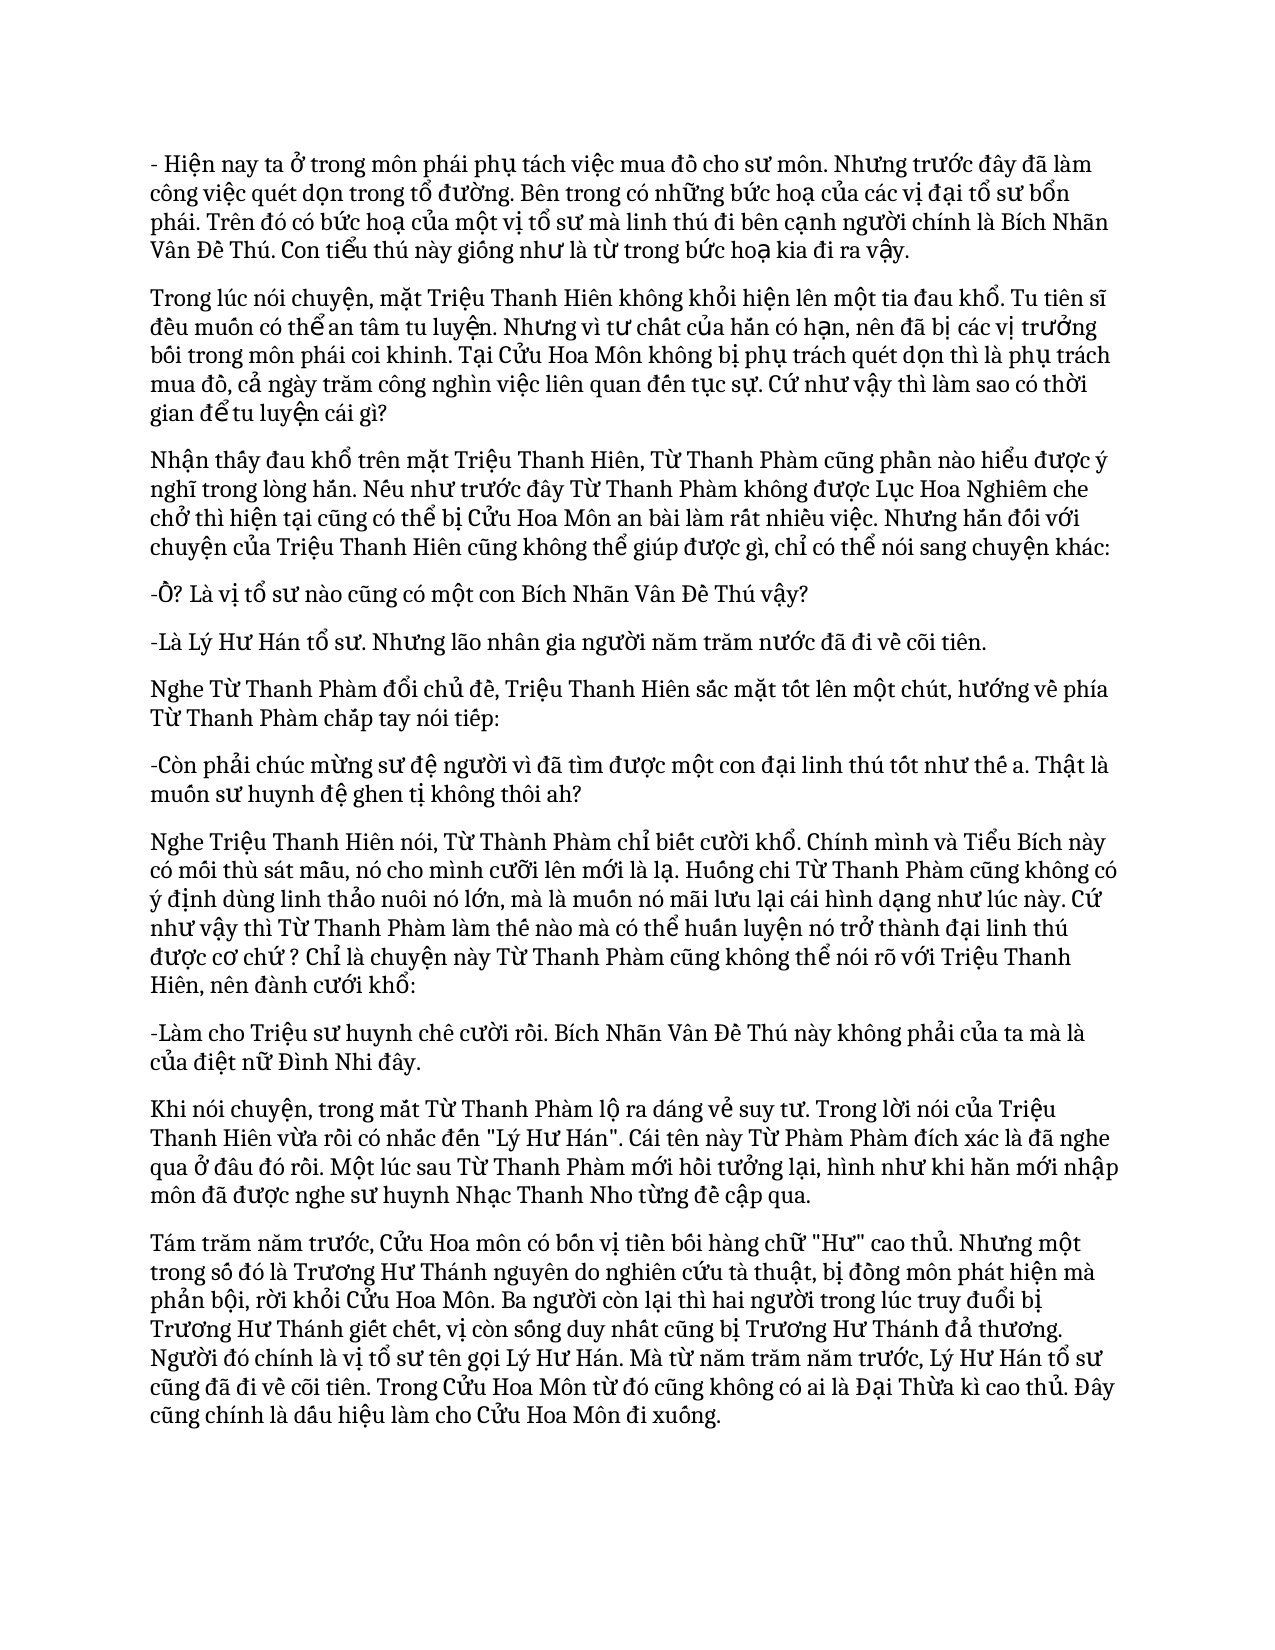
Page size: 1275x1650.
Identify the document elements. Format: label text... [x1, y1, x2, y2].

text - Hiện nay ta ở trong môn phái phụ tách việc mua đồ cho sư môn. Nhưng trước đây đã làm công việc quét dọn trong tổ đường. Bên trong có những bức hoạ của các vị đại tổ sư bổn phái. Trên đó có bức hoạ của một vị tổ sư mà linh thú đi bên cạnh người chính là Bích Nhãn Vân Đề Thú. Con tiểu thú này giống như là từ trong bức hoạ kia đi ra vậy. [150, 150, 1125, 265]
text -Còn phải chúc mừng sư đệ người vì đã tìm được một con đại linh thú tốt như thế a. Thật là muốn sư huynh đệ ghen tị không thôi ah? [150, 751, 1125, 809]
text Nghe Từ Thanh Phàm đổi chủ đề, Triệu Thanh Hiên sắc mặt tốt lên một chút, hướng về phía Từ Thanh Phàm chắp tay nói tiếp: [150, 675, 1125, 732]
text -Ồ? Là vị tổ sư nào cũng có một con Bích Nhãn Vân Đề Thú vậy? [150, 580, 1125, 609]
text Nhận thấy đau khổ trên mặt Triệu Thanh Hiên, Từ Thanh Phàm cũng phần nào hiểu được ý nghĩ trong lòng hắn. Nếu như trước đây Từ Thanh Phàm không được Lục Hoa Nghiêm che chở thì hiện tại cũng có thể bị Cửu Hoa Môn an bài làm rất nhiều việc. Nhưng hắn đối với chuyện của Triệu Thanh Hiên cũng không thể giúp được gì, chỉ có thể nói sang chuyện khác: [150, 446, 1125, 561]
text Nghe Triệu Thanh Hiên nói, Từ Thành Phàm chỉ biết cười khổ. Chính mình và Tiểu Bích này có mối thù sát mẫu, nó cho mình cưỡi lên mới là lạ. Huống chi Từ Thanh Phàm cũng không có ý định dùng linh thảo nuôi nó lớn, mà là muốn nó mãi lưu lại cái hình dạng như lúc này. Cứ như vậy thì Từ Thanh Phàm làm thế nào mà có thể huấn luyện nó trở thành đại linh thú được cơ chứ ? Chỉ là chuyện này Từ Thanh Phàm cũng không thể nói rõ với Triệu Thanh Hiên, nên đành cưới khổ: [150, 827, 1125, 1000]
text Trong lúc nói chuyện, mặt Triệu Thanh Hiên không khỏi hiện lên một tia đau khổ. Tu tiên sĩ đều muốn có thể an tâm tu luyện. Nhưng vì tư chất của hắn có hạn, nên đã bị các vị trưởng bối trong môn phái coi khinh. Tại Cửu Hoa Môn không bị phụ trách quét dọn thì là phụ trách mua đồ, cả ngày trăm công nghìn việc liên quan đến tục sự. Cứ như vậy thì làm sao có thời gian để tu luyện cái gì? [150, 284, 1125, 427]
text Tám trăm năm trước, Cửu Hoa môn có bốn vị tiền bối hàng chữ "Hư" cao thủ. Nhưng một trong số đó là Trương Hư Thánh nguyên do nghiên cứu tà thuật, bị đồng môn phát hiện mà phản bội, rời khỏi Cửu Hoa Môn. Ba người còn lại thì hai người trong lúc truy đuổi bị Trương Hư Thánh giết chết, vị còn sống duy nhất cũng bị Trương Hư Thánh đả thương. Người đó chính là vị tổ sư tên gọi Lý Hư Hán. Mà từ năm trăm năm trước, Lý Hư Hán tổ sư cũng đã đi về cõi tiên. Trong Cửu Hoa Môn từ đó cũng không có ai là Đại Thừa kì cao thủ. Đây cũng chính là dấu hiệu làm cho Cửu Hoa Môn đi xuống. [150, 1229, 1125, 1430]
text Khi nói chuyện, trong mắt Từ Thanh Phàm lộ ra dáng vẻ suy tư. Trong lời nói của Triệu Thanh Hiên vừa rồi có nhắc đến "Lý Hư Hán". Cái tên này Từ Phàm Phàm đích xác là đã nghe qua ở đâu đó rồi. Một lúc sau Từ Thanh Phàm mới hồi tưởng lại, hình như khi hằn mới nhập môn đã được nghe sư huynh Nhạc Thanh Nho từng đề cập qua. [150, 1095, 1125, 1210]
text -Là Lý Hư Hán tổ sư. Nhưng lão nhân gia người năm trăm nước đã đi về cõi tiên. [150, 627, 1125, 656]
text -Làm cho Triệu sư huynh chê cười rồi. Bích Nhãn Vân Đề Thú này không phải của ta mà là của điệt nữ Đình Nhi đây. [150, 1019, 1125, 1076]
